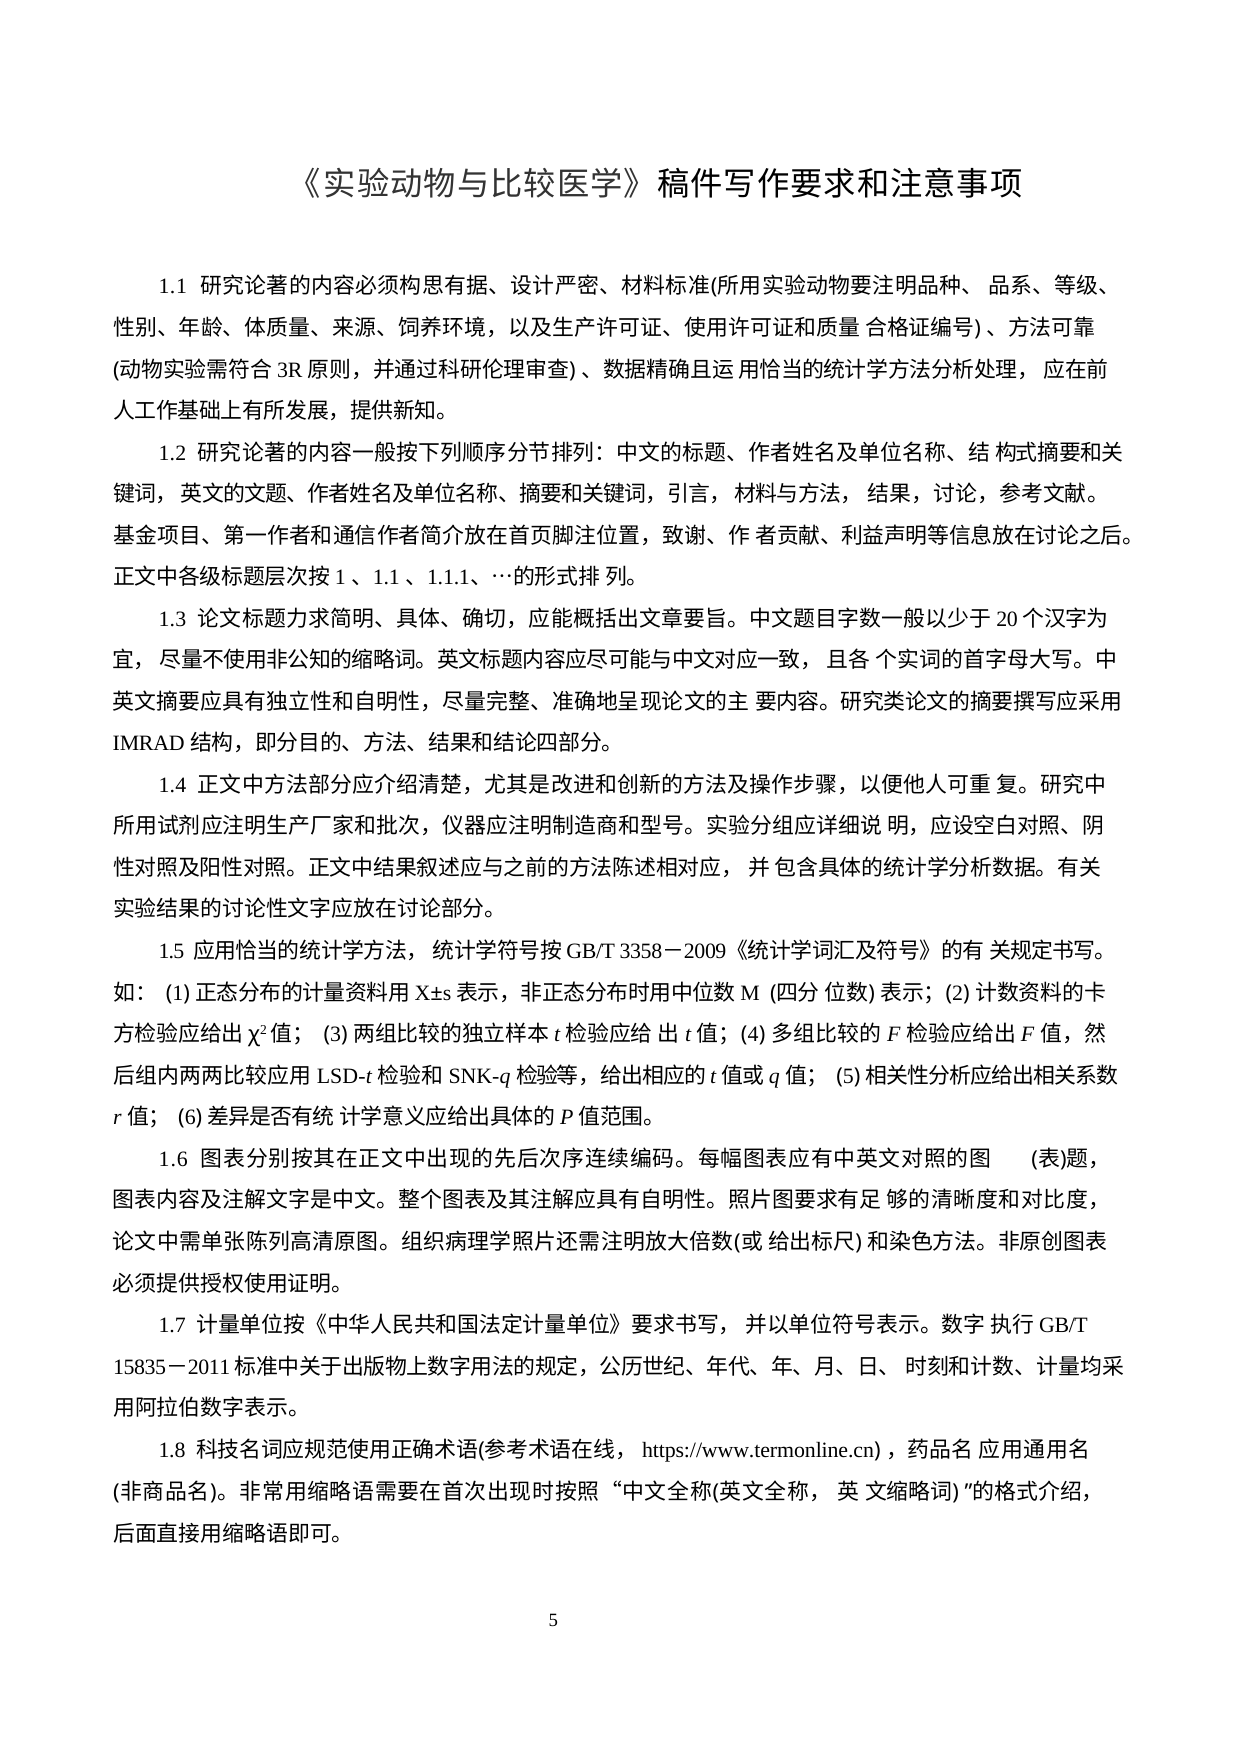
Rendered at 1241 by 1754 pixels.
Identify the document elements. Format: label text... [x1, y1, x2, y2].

text 1.1 研究论著的内容必须构思有据、设计严密、材料标准(所用实验动物要注明品种、 品系、等级、性别、年龄、体质量、来源、饲养环境，以及生产许可证、使用许可证和质量 合格证编号) 、方法可靠(动物实验需符合 3R 原则，并通过科研伦理审查) 、数据精确且运 用恰当的统计学方法分析处理， 应在前人工作基础上有所发展，提供新知。 [113, 268, 1120, 425]
text 1.3 论文标题力求简明、具体、确切，应能概括出文章要旨。中文题目字数一般以少于 20 个汉字为宜， 尽量不使用非公知的缩略词。英文标题内容应尽可能与中文对应一致， 且各 个实词的首字母大写。中英文摘要应具有独立性和自明性，尽量完整、准确地呈现论文的主 要内容。研究类论文的摘要撰写应采用 IMRAD 结构，即分目的、方法、结果和结论四部分。 [112, 601, 1127, 757]
text 1.2 研究论著的内容一般按下列顺序分节排列：中文的标题、作者姓名及单位名称、结 构式摘要和关键词， 英文的文题、作者姓名及单位名称、摘要和关键词，引言， 材料与方法， 结果，讨论，参考文献。基金项目、第一作者和通信作者简介放在首页脚注位置，致谢、作 者贡献、利益声明等信息放在讨论之后。正文中各级标题层次按 1 、1.1 、1.1.1、…的形式排 列。 [113, 435, 1126, 591]
text 1.4 正文中方法部分应介绍清楚，尤其是改进和创新的方法及操作步骤，以便他人可重 复。研究中所用试剂应注明生产厂家和批次，仪器应注明制造商和型号。实验分组应详细说 明，应设空白对照、阴性对照及阳性对照。正文中结果叙述应与之前的方法陈述相对应， 并 包含具体的统计学分析数据。有关实验结果的讨论性文字应放在讨论部分。 [113, 767, 1119, 923]
text 1.7 计量单位按《中华人民共和国法定计量单位》要求书写， 并以单位符号表示。数字 执行 GB/T 15835－2011标准中关于出版物上数字用法的规定，公历世纪、年代、年、月、日、 时刻和计数、计量均采用阿拉伯数字表示。 [113, 1307, 1128, 1422]
text 1.5 应用恰当的统计学方法， 统计学符号按 GB/T 3358－2009《统计学词汇及符号》的有 关规定书写。如： (1) 正态分布的计量资料用 X±s 表示，非正态分布时用中位数 M (四分 位数) 表示；(2) 计数资料的卡方检验应给出χ2 值； (3) 两组比较的独立样本 t 检验应给 出 t 值；(4) 多组比较的 F 检验应给出F 值，然后组内两两比较应用 LSD-t 检验和 SNK-q 检验等，给出相应的 t 值或 q 值； (5) 相关性分析应给出相关系数 r 值； (6) 差异是否有统 计学意义应给出具体的 P 值范围。 [113, 933, 1120, 1131]
text 1.6 图表分别按其在正文中出现的先后次序连续编码。每幅图表应有中英文对照的图 (表)题， 图表内容及注解文字是中文。整个图表及其注解应具有自明性。照片图要求有足 够的清晰度和对比度，论文中需单张陈列高清原图。组织病理学照片还需注明放大倍数(或 给出标尺) 和染色方法。非原创图表必须提供授权使用证明。 [113, 1141, 1120, 1297]
text 《实验动物与比较医学》稿件写作要求和注意事项 [183, 161, 1128, 203]
text 1.8 科技名词应规范使用正确术语(参考术语在线， https://www.termonline.cn) ，药品名 应用通用名(非商品名)。非常用缩略语需要在首次出现时按照“中文全称(英文全称， 英 文缩略词) ”的格式介绍，后面直接用缩略语即可。 [113, 1432, 1120, 1548]
